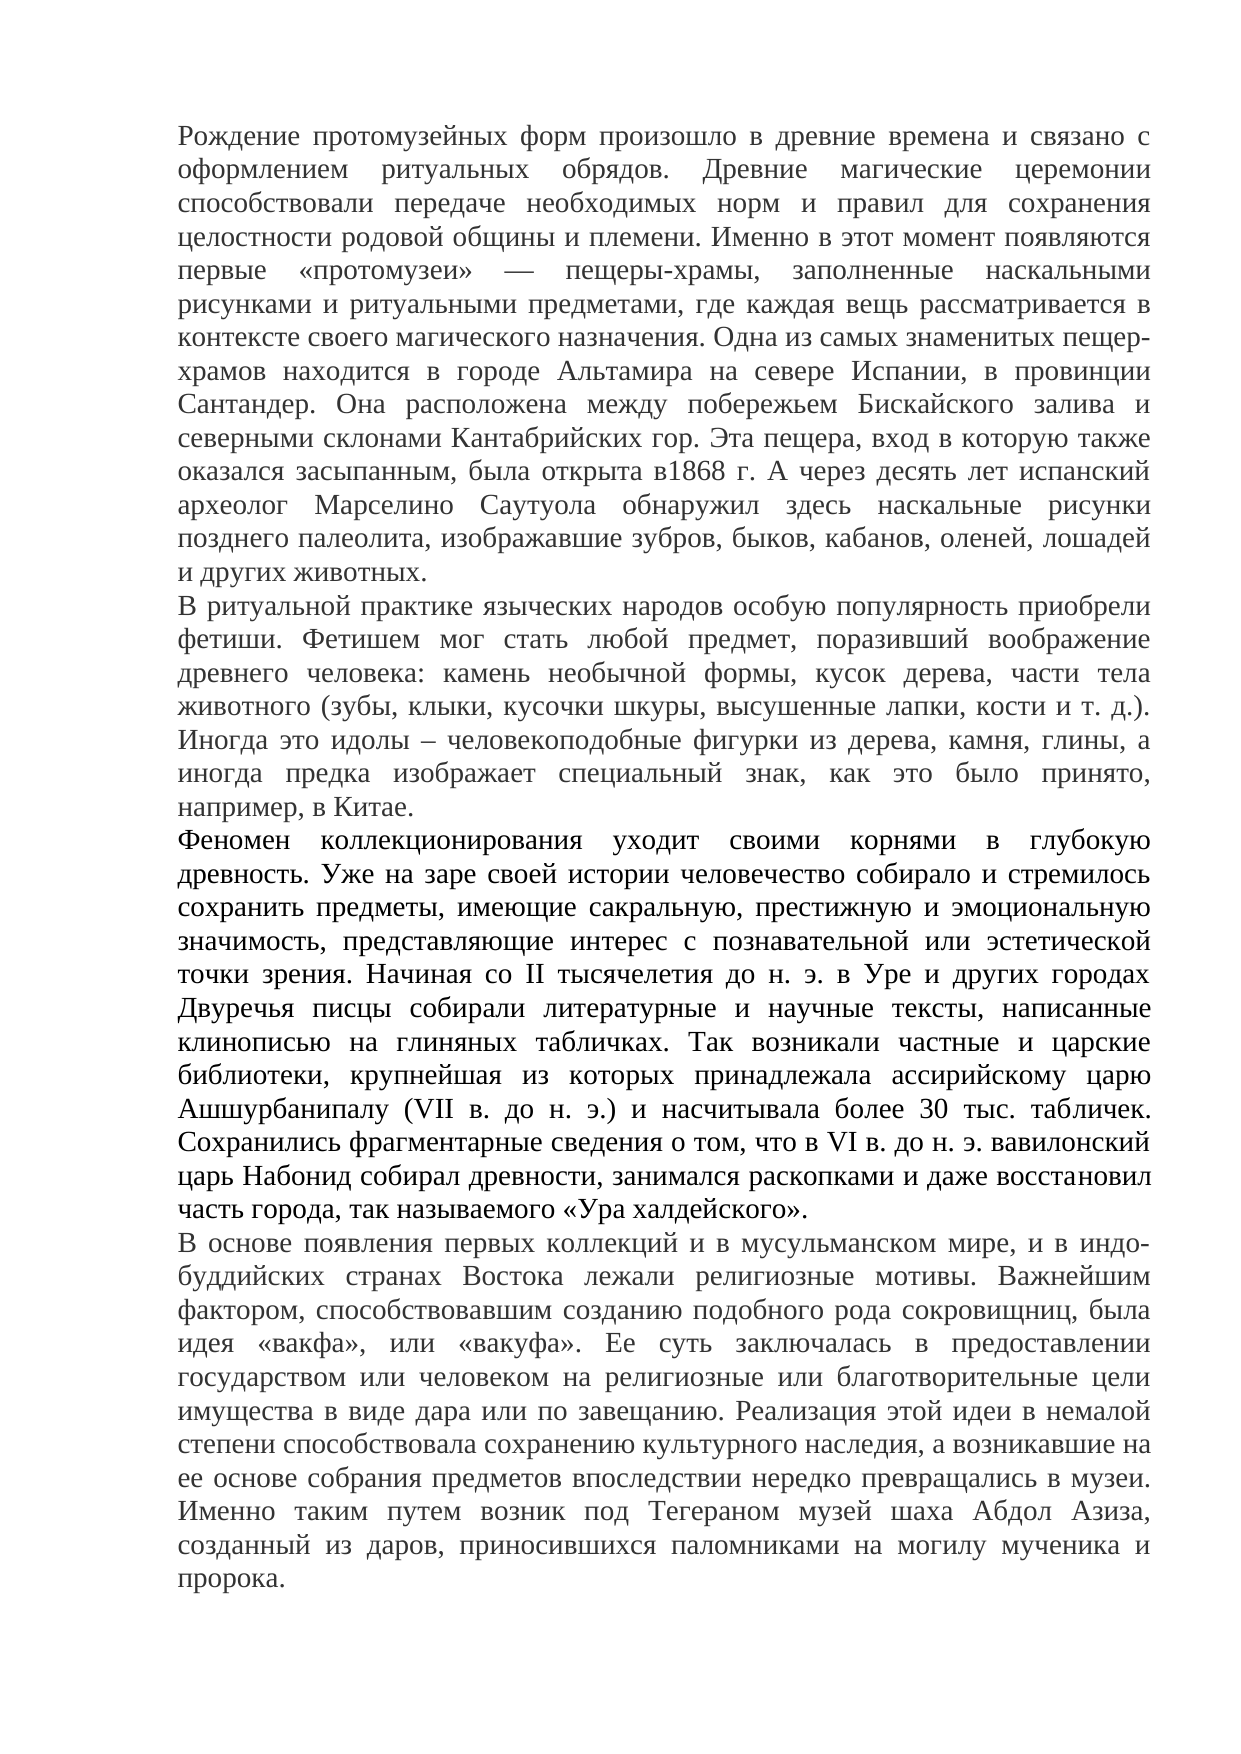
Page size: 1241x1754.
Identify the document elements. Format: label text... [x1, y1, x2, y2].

text Феномен коллекционирования уходит своими корнями в глубокую древность. Уже на заре своей истории человечество собирало и стремилось сохранить предметы, имеющие сакральную, престижную и эмоциональную значимость, представляющие интерес с познавательной или эстетической точки зрения. Начиная со II тысячелетия до н. э. в Уре и других городах Двуречья писцы собирали литературные и научные тексты, написанные клинописью на глиняных табличках. Так возникали частные и царские библиотеки, крупнейшая из которых принадлежала ассирийскому царю Ашшурбанипалу (VII в. до н. э.) и насчитывала более 30 тыс. табличек. Сохранились фрагментарные сведения о том, что в VI в. до н. э. вавилонский царь Набонид собирал древности, занимался раскопками и даже восстановил часть города, так называемого «Ура халдейского». [177, 822, 1152, 1225]
text Рождение протомузейных форм произошло в древние времена и связано с оформлением ритуальных обрядов. Древние магические церемонии способствовали передаче необходимых норм и правил для сохранения целостности родовой общины и племени. Именно в этот момент появляются первые «протомузеи» — пещеры-храмы, заполненные наскальными рисунками и ритуальными предметами, где каждая вещь рассматривается в контексте своего магического назначения. Одна из самых знаменитых пещер-храмов находится в городе Альтамира на севере Испании, в провинции Сантандер. Она расположена между побережьем Бискайского залива и северными склонами Кантабрийских гор. Эта пещера, вход в которую также оказался засыпанным, была открыта в1868 г. А через десять лет испанский археолог Марселино Саутуола обнаружил здесь наскальные рисунки позднего палеолита, изображавшие зубров, быков, кабанов, оленей, лошадей и других животных. [177, 118, 1152, 588]
text В основе появления первых коллекций и в мусульманском мире, и в индо-буддийских странах Востока лежали религиозные мотивы. Важнейшим фактором, способствовавшим созданию подобного рода сокровищниц, была идея «вакфа», или «вакуфа». Ее суть заключалась в предоставлении государством или человеком на религиозные или благотворительные цели имущества в виде дара или по завещанию. Реализация этой идеи в немалой степени способствовала сохранению культурного наследия, а возникавшие на ее основе собрания предметов впоследствии нередко превращались в музеи. Именно таким путем возник под Тегераном музей шаха Абдол Азиза, созданный из даров, приносившихся паломниками на могилу мученика и пророка. [177, 1225, 1152, 1594]
text В ритуальной практике языческих народов особую популярность приобрели фетиши. Фетишем мог стать любой предмет, поразивший воображение древнего человека: камень необычной формы, кусок дерева, части тела животного (зубы, клыки, кусочки шкуры, высушенные лапки, кости и т. д.). Иногда это идолы – человекоподобные фигурки из дерева, камня, глины, а иногда предка изображает специальный знак, как это было принято, например, в Китае. [177, 588, 1152, 822]
